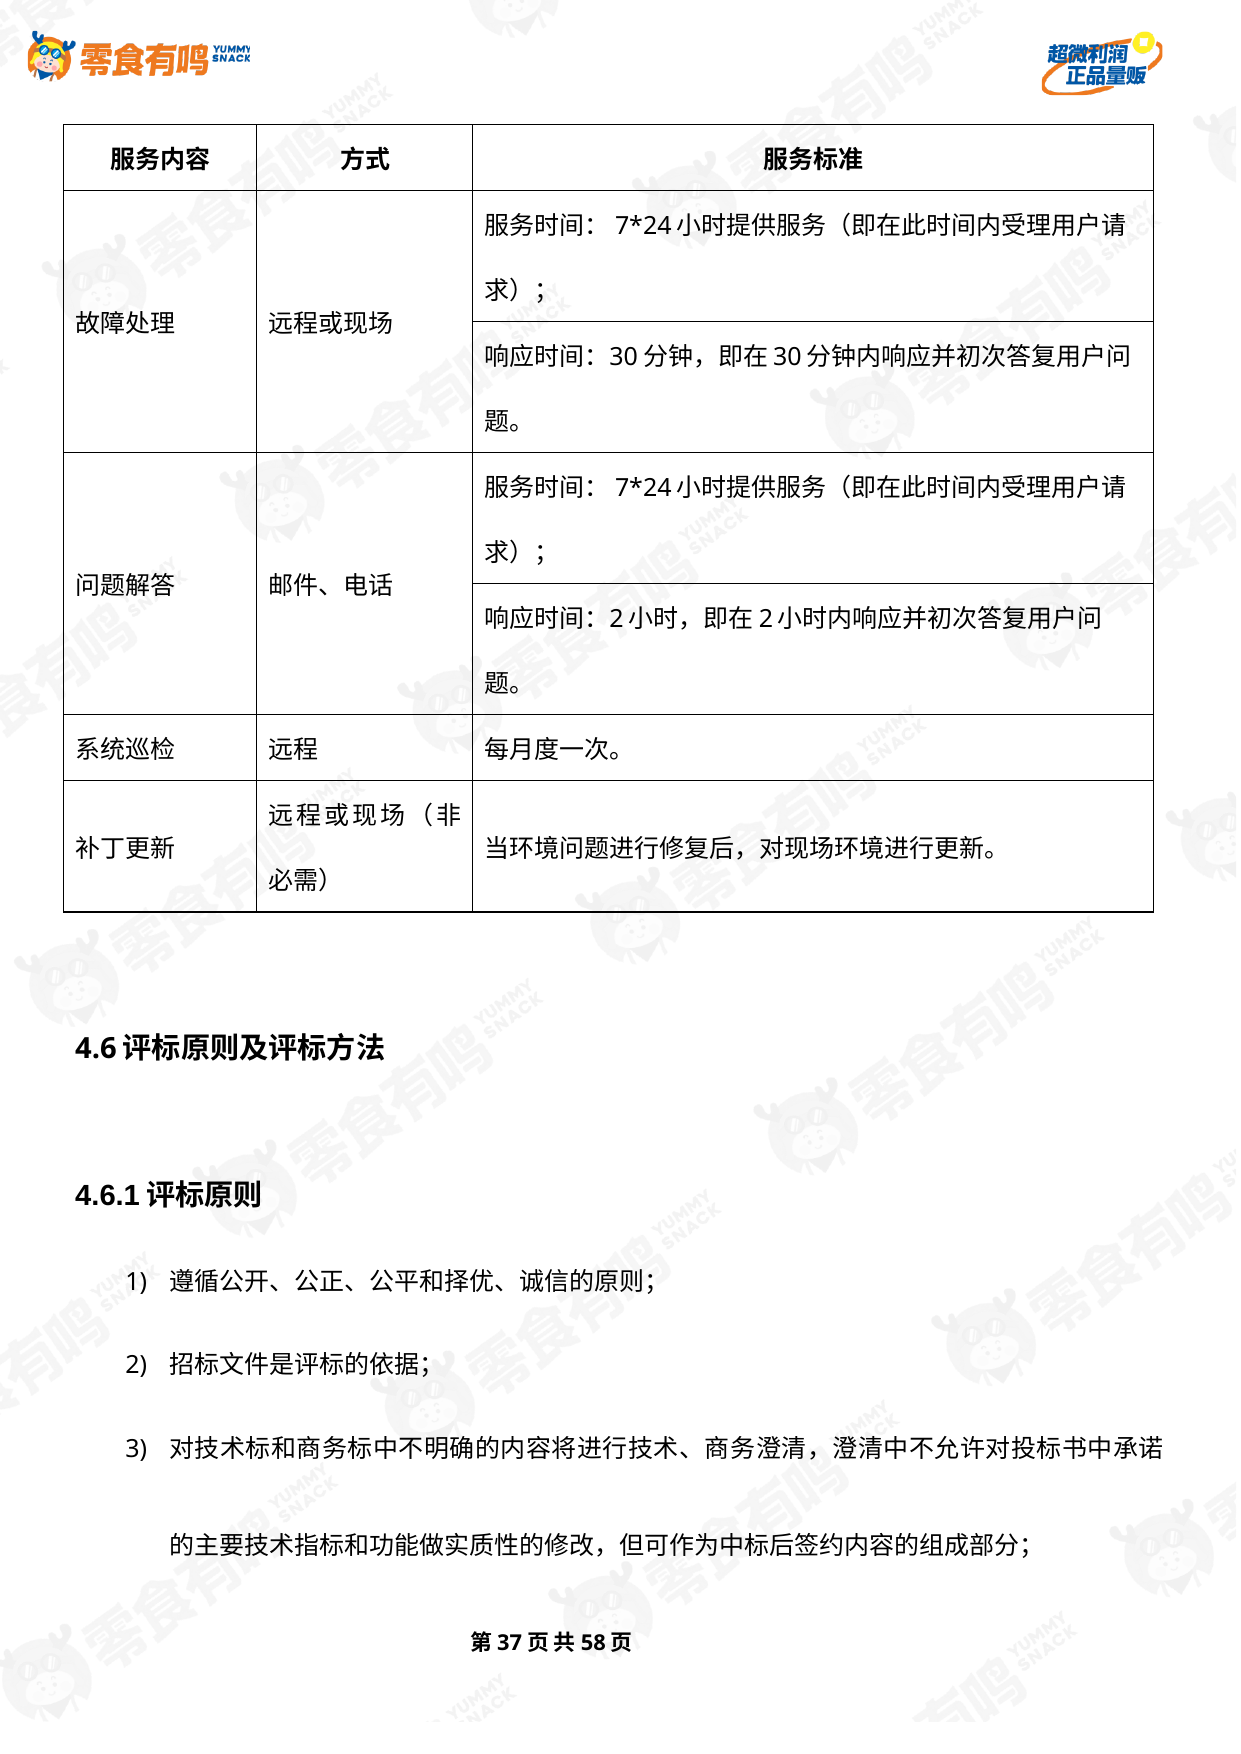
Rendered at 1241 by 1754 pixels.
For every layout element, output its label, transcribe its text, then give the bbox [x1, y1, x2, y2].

list 对技术标和商务标中不明确的内容将进行技术、商务澄清，澄清中不允许对投标书中承诺的主要技术指标和功能做实质性的修改，但可作为中标后签约内容的组成部分； [125, 1414, 1165, 1576]
subtitle 4.6评标原则及评标方法 [75, 1013, 1165, 1078]
table_cell 当环境问题进行修复后，对现场环境进行更新。 [473, 781, 1153, 911]
picture [0, 0, 1237, 1722]
table_header 方式 [257, 125, 472, 190]
table_cell 服务时间： 7*24小时提供服务（即在此时间内受理用户请求）； [473, 453, 1153, 583]
table_cell 系统巡检 [64, 715, 256, 780]
table_cell 远程 [257, 715, 472, 780]
table_cell 每月度一次。 [473, 715, 1153, 780]
table_cell 远程或现场 [257, 191, 472, 452]
table_header 服务标准 [473, 125, 1153, 190]
table_cell 补丁更新 [64, 781, 256, 911]
table_cell 远程或现场（非必需） [257, 781, 472, 911]
table_cell 服务时间： 7*24小时提供服务（即在此时间内受理用户请求）； [473, 191, 1153, 321]
table_header 服务内容 [64, 125, 256, 190]
table_cell 故障处理 [64, 191, 256, 452]
list 遵循公开、公正、公平和择优、诚信的原则； [125, 1247, 1165, 1312]
table_cell 问题解答 [64, 453, 256, 714]
table_cell 响应时间：30分钟，即在30分钟内响应并初次答复用户问题。 [473, 322, 1153, 452]
list 招标文件是评标的依据； [125, 1331, 1165, 1396]
table_cell 邮件、电话 [257, 453, 472, 714]
subtitle 4.6.1评标原则 [75, 1172, 1165, 1214]
table_cell 响应时间：2小时，即在2小时内响应并初次答复用户问题。 [473, 584, 1153, 714]
